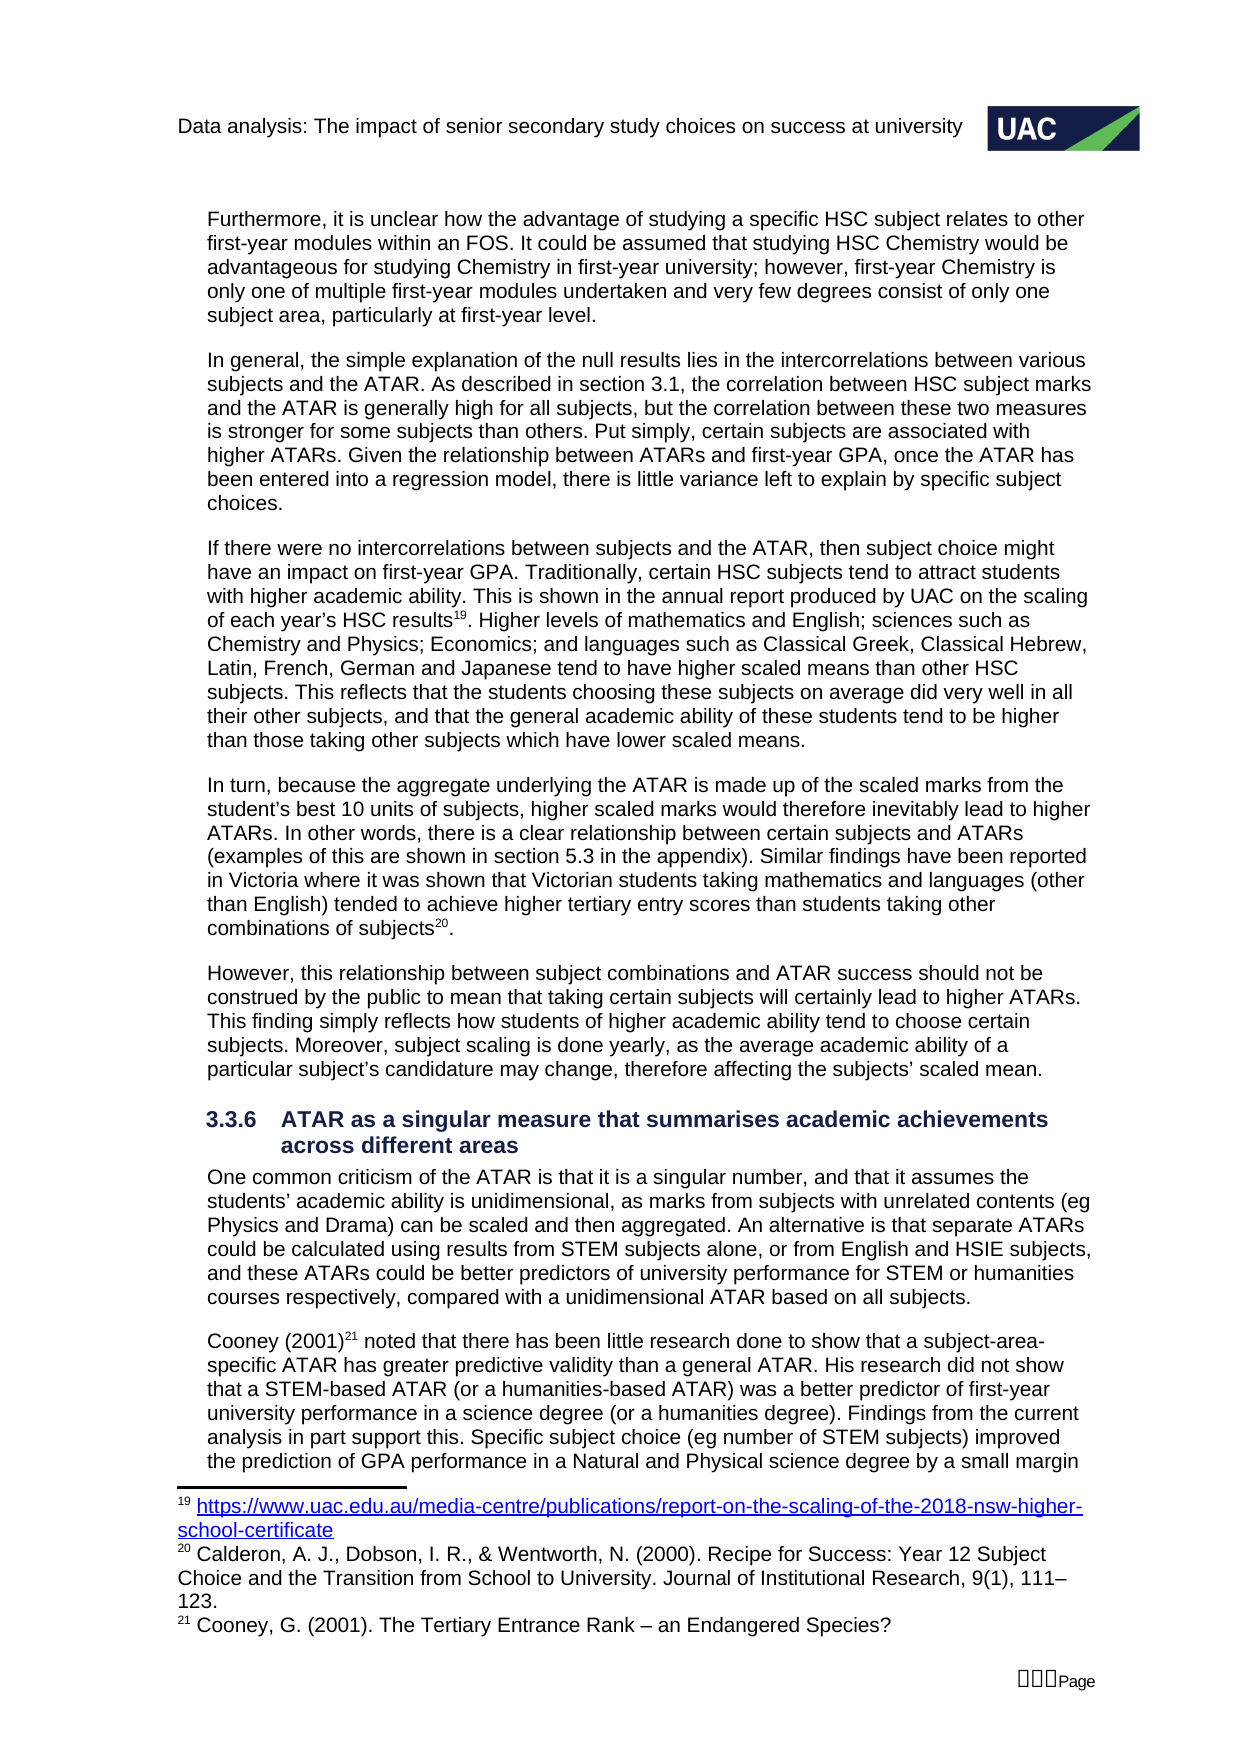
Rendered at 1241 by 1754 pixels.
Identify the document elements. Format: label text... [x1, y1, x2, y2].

text However, this relationship between subject combinations and ATAR success should not be construed by the public to mean that taking certain subjects will certainly lead to higher ATARs. This finding simply reflects how students of higher academic ability tend to choose certain subjects. Moreover, subject scaling is done yearly, as the average academic ability of a particular subject’s candidature may change, therefore affecting the subjects’ scaled mean. [207, 961, 1092, 1081]
text In general, the simple explanation of the null results lies in the intercorrelations between various subjects and the ATAR. As described in section 3.1, the correlation between HSC subject marks and the ATAR is generally high for all subjects, but the correlation between these two measures is stronger for some subjects than others. Put simply, certain subjects are associated with higher ATARs. Given the relationship between ATARs and first-year GPA, once the ATAR has been entered into a regression model, there is little variance left to explain by specific subject choices. [207, 347, 1092, 515]
subtitle ATAR as a singular measure that summarises academic achievements across different areas [206, 1106, 1092, 1158]
text In turn, because the aggregate underlying the ATAR is made up of the scaled marks from the student’s best 10 units of subjects, higher scaled marks would therefore inevitably lead to higher ATARs. In other words, there is a clear relationship between certain subjects and ATARs (examples of this are shown in section 5.3 in the appendix). Similar findings have been reported in Victoria where it was shown that Victorian students taking mathematics and languages (other than English) tended to achieve higher tertiary entry scores than students taking other combinations of subjects. [207, 772, 1092, 940]
picture [987, 106, 1140, 151]
text One common criticism of the ATAR is that it is a singular number, and that it assumes the students’ academic ability is unidimensional, as marks from subjects with unrelated contents (eg Physics and Drama) can be scaled and then aggregated. An alternative is that separate ATARs could be calculated using results from STEM subjects alone, or from English and HSIE subjects, and these ATARs could be better predictors of university performance for STEM or humanities courses respectively, compared with a unidimensional ATAR based on all subjects. [207, 1165, 1092, 1308]
text Furthermore, it is unclear how the advantage of studying a specific HSC subject relates to other first-year modules within an FOS. It could be assumed that studying HSC Chemistry would be advantageous for studying Chemistry in first-year university; however, first-year Chemistry is only one of multiple first-year modules undertaken and very few degrees consist of only one subject area, particularly at first-year level. [207, 207, 1092, 327]
text If there were no intercorrelations between subjects and the ATAR, then subject choice might have an impact on first-year GPA. Traditionally, certain HSC subjects tend to attract students with higher academic ability. This is shown in the annual report produced by UAC on the scaling of each year’s HSC results. Higher levels of mathematics and English; sciences such as Chemistry and Physics; Economics; and languages such as Classical Greek, Classical Hebrew, Latin, French, German and Japanese tend to have higher scaled means than other HSC subjects. This reflects that the students choosing these subjects on average did very well in all their other subjects, and that the general academic ability of these students tend to be higher than those taking other subjects which have lower scaled means. [207, 536, 1092, 752]
